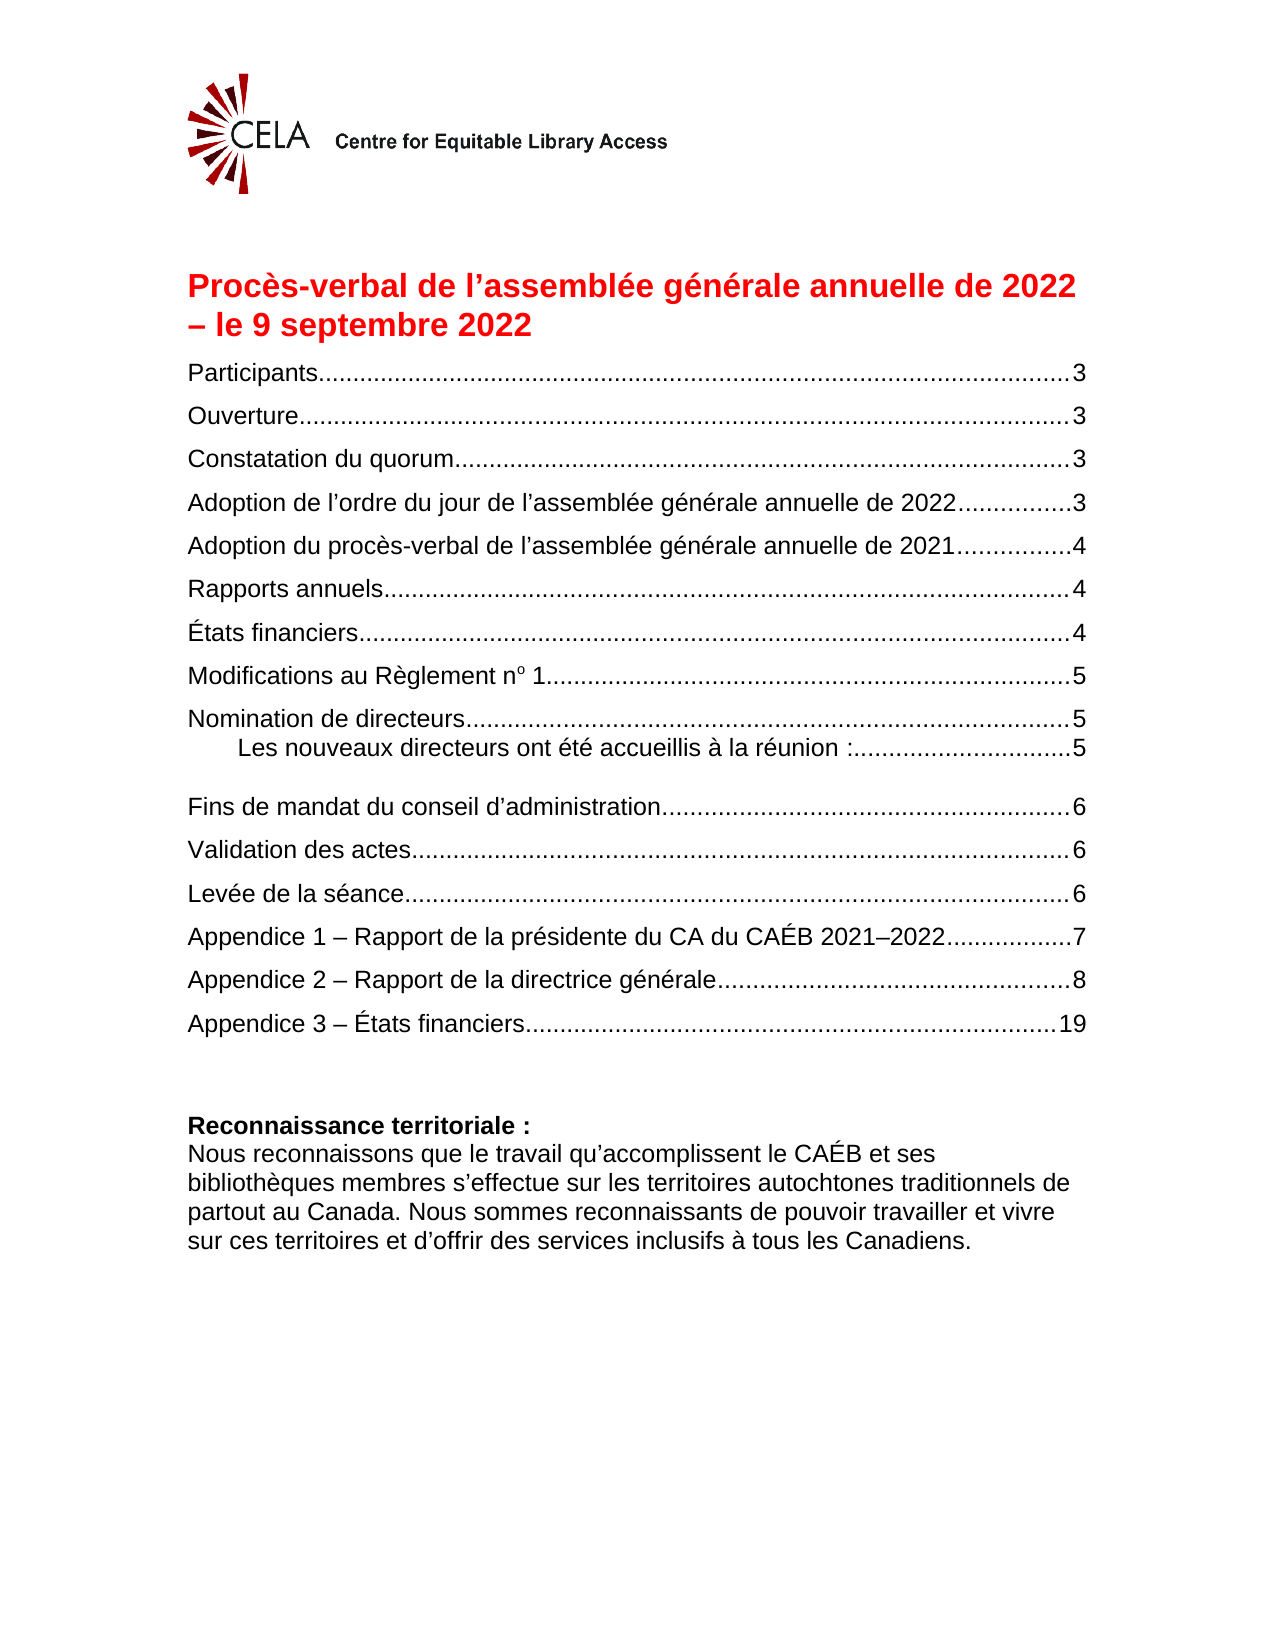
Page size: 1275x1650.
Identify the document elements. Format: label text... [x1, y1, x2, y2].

text Validation des actes 6 [187, 835, 1087, 864]
text Appendice 1 – Rapport de la présidente du CA du CAÉB 2021–2022 7 [187, 922, 1087, 951]
text Appendice 3 – États financiers 19 [187, 1009, 1087, 1037]
text Les nouveaux directeurs ont été accueillis à la réunion : 5 [237, 733, 1087, 762]
text Ouverture 3 [187, 401, 1087, 430]
text Appendice 2 – Rapport de la directrice générale 8 [187, 965, 1087, 994]
text Levée de la séance 6 [187, 879, 1087, 907]
text Adoption de l’ordre du jour de l’assemblée générale annuelle de 2022 3 [187, 488, 1087, 517]
text Fins de mandat du conseil d’administration 6 [187, 792, 1087, 821]
text Adoption du procès-verbal de l’assemblée générale annuelle de 2021 4 [187, 531, 1087, 560]
text Participants 3 [187, 358, 1087, 387]
text États financiers 4 [187, 618, 1087, 647]
text Modifications au Règlement no 1 5 [187, 661, 1087, 690]
subtitle Procès-verbal de l’assemblée générale annuelle de 2022 – le 9 septembre 2022 [187, 266, 1087, 343]
text Nous reconnaissons que le travail qu’accomplissent le CAÉB et ses bibliothèques membres s’effectue sur les territoires autochtones traditionnels de partout au Canada. Nous sommes reconnaissants de pouvoir travailler et vivre sur ces territoires et d’offrir des services inclusifs à tous les Canadiens. [187, 1139, 1087, 1254]
picture [187, 73, 668, 194]
text Nomination de directeurs 5 [187, 704, 1087, 733]
text Rapports annuels 4 [187, 574, 1087, 603]
text Constatation du quorum 3 [187, 444, 1087, 473]
text Reconnaissance territoriale : [187, 1111, 1087, 1139]
